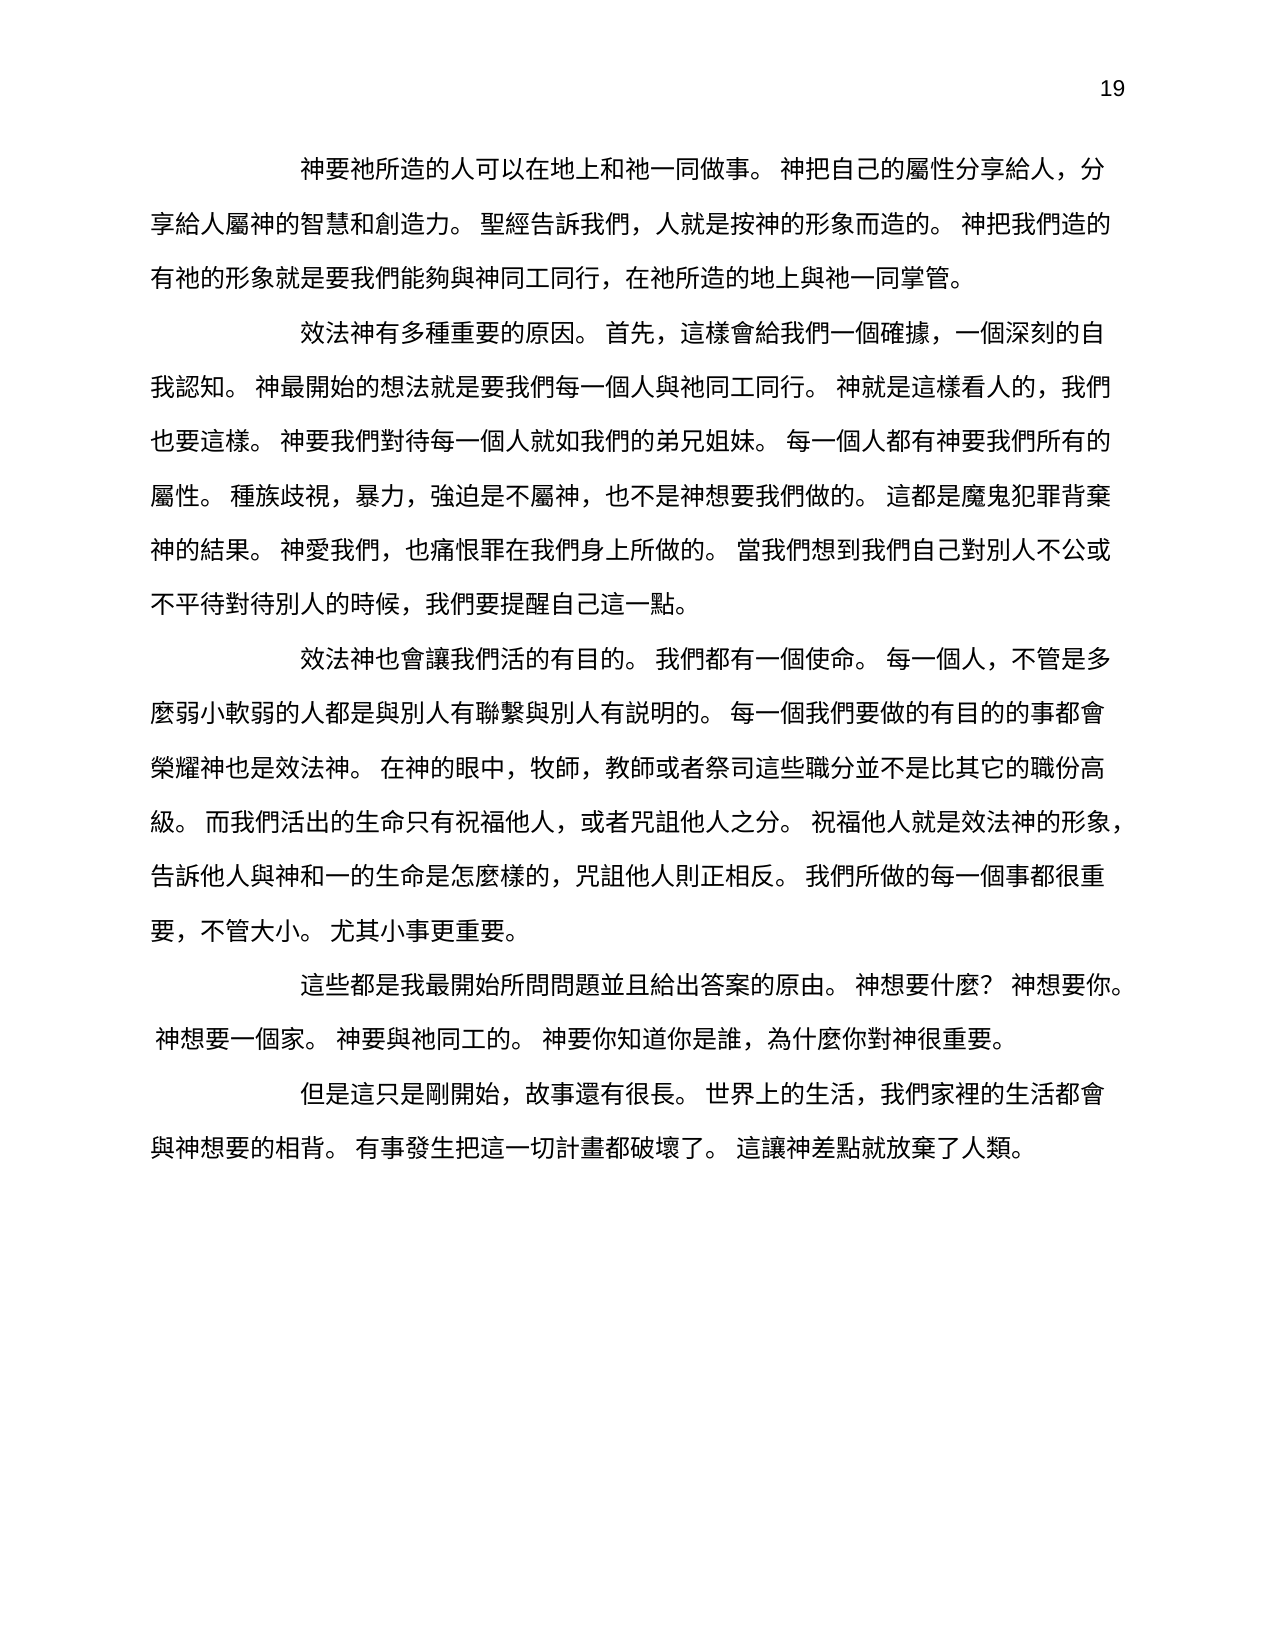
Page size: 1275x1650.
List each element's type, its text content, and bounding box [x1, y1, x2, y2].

text 神要祂所造的人可以在地上和祂一同做事。 神把自己的屬性分享給人，分享給人屬神的智慧和創造力。 聖經告訴我們，人就是按神的形象而造的。 神把我們造的有祂的形象就是要我們能夠與神同工同行，在祂所造的地上與祂一同掌管。 [150, 150, 1125, 295]
text 效法神也會讓我們活的有目的。 我們都有一個使命。 每一個人，不管是多麼弱小軟弱的人都是與別人有聯繫與別人有説明的。 每一個我們要做的有目的的事都會榮耀神也是效法神。 在神的眼中，牧師，教師或者祭司這些職分並不是比其它的職份高級。 而我們活出的生命只有祝福他人，或者咒詛他人之分。 祝福他人就是效法神的形象，告訴他人與神和一的生命是怎麼樣的，咒詛他人則正相反。 我們所做的每一個事都很重要，不管大小。 尤其小事更重要。 [150, 639, 1125, 947]
text 這些都是我最開始所問問題並且給出答案的原由。 神想要什麼？ 神想要你。 神想要一個家。 神要與祂同工的。 神要你知道你是誰，為什麼你對神很重要。 [150, 966, 1125, 1056]
text 但是這只是剛開始，故事還有很長。 世界上的生活，我們家裡的生活都會與神想要的相背。 有事發生把這一切計畫都破壞了。 這讓神差點就放棄了人類。 [150, 1074, 1125, 1165]
text 效法神有多種重要的原因。 首先，這樣會給我們一個確據，一個深刻的自我認知。 神最開始的想法就是要我們每一個人與祂同工同行。 神就是這樣看人的，我們也要這樣。 神要我們對待每一個人就如我們的弟兄姐妹。 每一個人都有神要我們所有的屬性。 種族歧視，暴力，強迫是不屬神，也不是神想要我們做的。 這都是魔鬼犯罪背棄神的結果。 神愛我們，也痛恨罪在我們身上所做的。 當我們想到我們自己對別人不公或不平待對待別人的時候，我們要提醒自己這一點。 [150, 313, 1125, 621]
